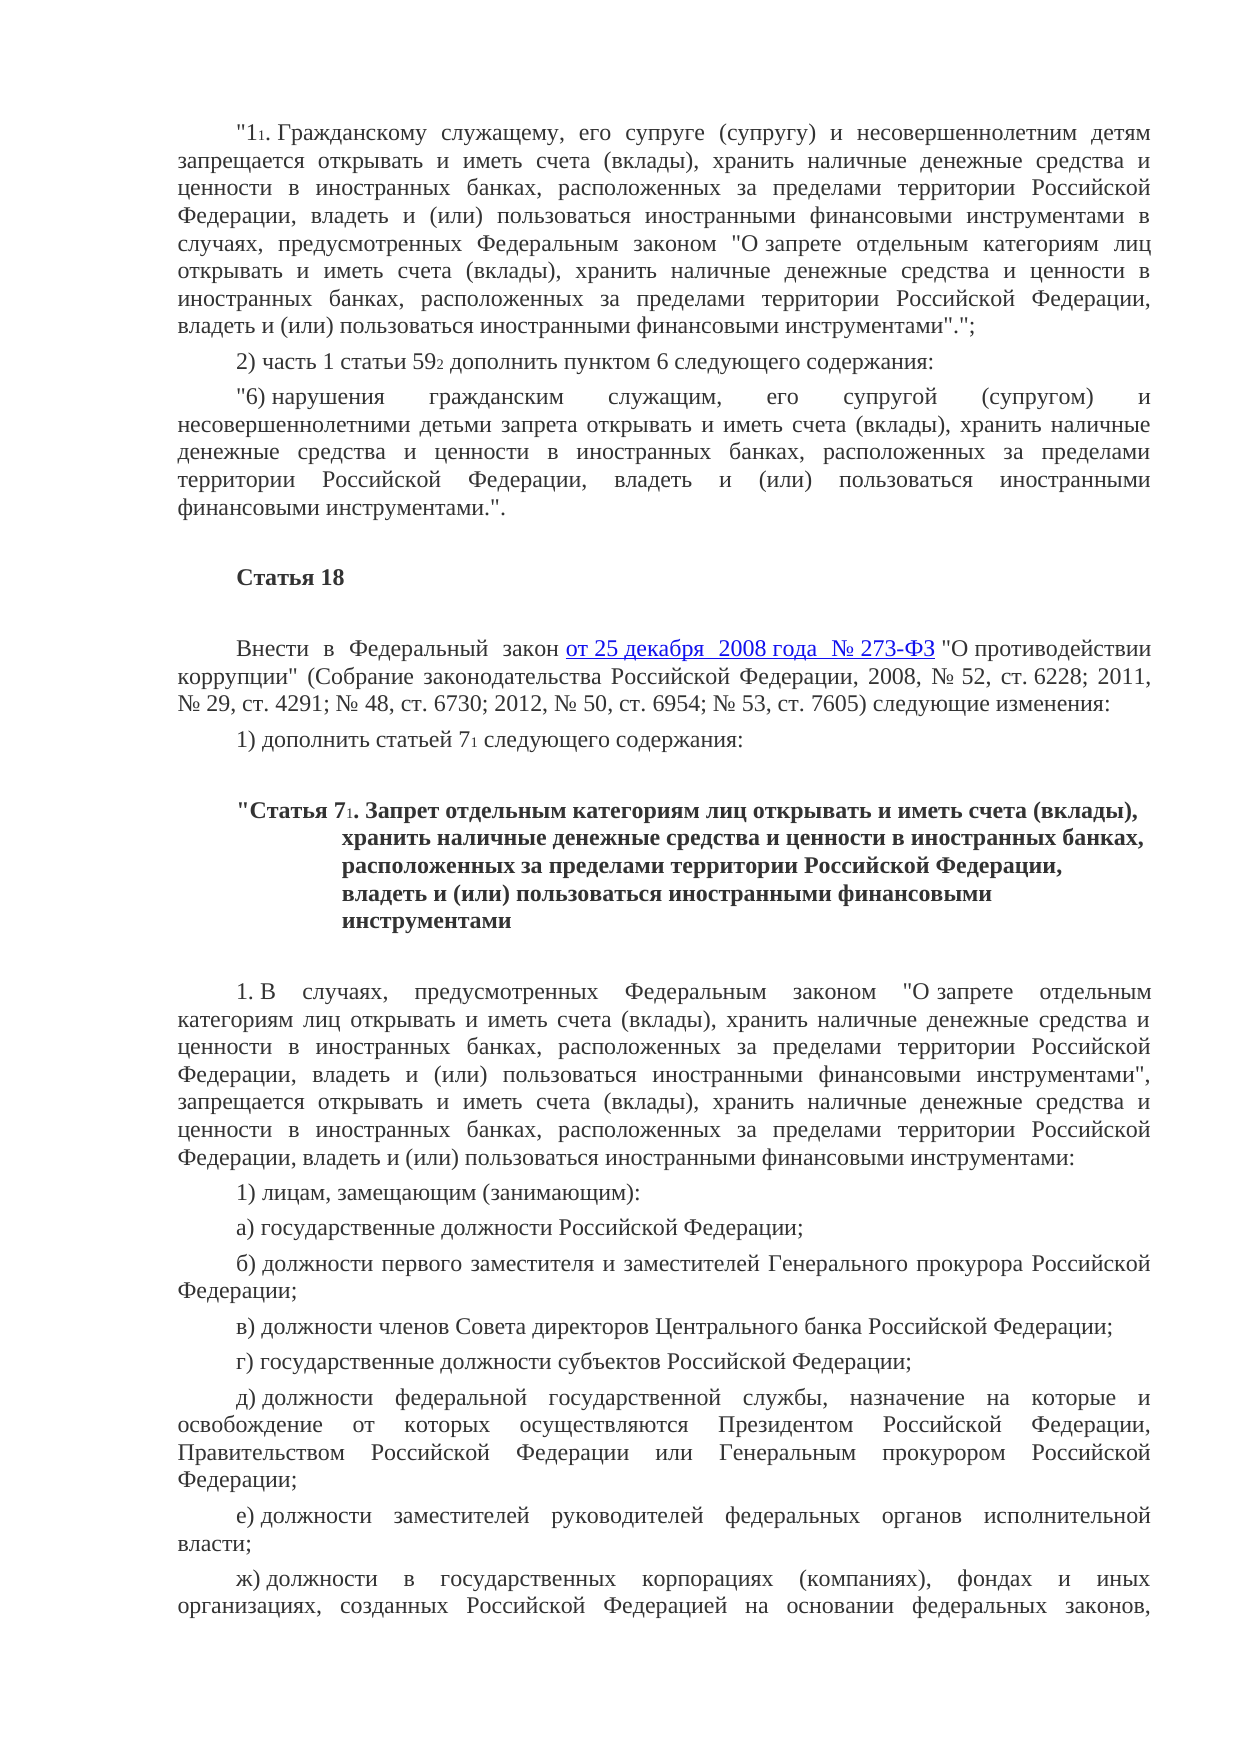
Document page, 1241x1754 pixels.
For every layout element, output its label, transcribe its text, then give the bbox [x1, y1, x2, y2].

text "6) нарушения гражданским служащим, его супругой (супругом) и несовершеннолетними детьми запрета открывать и иметь счета (вклады), хранить наличные денежные средства и ценности в иностранных банках, расположенных за пределами территории Российской Федерации, владеть и (или) пользоваться иностранными финансовыми инструментами.". [177, 382, 1152, 520]
text Статья 18 [236, 563, 1152, 591]
text 2) часть 1 статьи 592 дополнить пунктом 6 следующего содержания: [177, 347, 1152, 374]
text "Статья 71. Запрет отдельным категориям лиц открывать и иметь счета (вклады), хранить наличные денежные средства и ценности в иностранных банках, расположенных за пределами территории Российской Федерации, владеть и (или) пользоваться иностранными финансовыми инструментами [236, 796, 1152, 934]
text д) должности федеральной государственной службы, назначение на которые и освобождение от которых осуществляются Президентом Российской Федерации, Правительством Российской Федерации или Генеральным прокурором Российской Федерации; [177, 1383, 1152, 1493]
text в) должности членов Совета директоров Центрального банка Российской Федерации; [177, 1312, 1152, 1339]
text "11. Гражданскому служащему, его супруге (супругу) и несовершеннолетним детям запрещается открывать и иметь счета (вклады), хранить наличные денежные средства и ценности в иностранных банках, расположенных за пределами территории Российской Федерации, владеть и (или) пользоваться иностранными финансовыми инструментами в случаях, предусмотренных Федеральным законом "О запрете отдельным категориям лиц открывать и иметь счета (вклады), хранить наличные денежные средства и ценности в иностранных банках, расположенных за пределами территории Российской Федерации, владеть и (или) пользоваться иностранными финансовыми инструментами"."; [177, 118, 1152, 339]
text г) государственные должности субъектов Российской Федерации; [177, 1347, 1152, 1375]
text е) должности заместителей руководителей федеральных органов исполнительной власти; [177, 1501, 1152, 1556]
text 1) дополнить статьей 71 следующего содержания: [177, 725, 1152, 752]
text Внести в Федеральный закон от 25 декабря 2008 года № 273-ФЗ "О противодействии коррупции" (Собрание законодательства Российской Федерации, 2008, № 52, ст. 6228; 2011, № 29, ст. 4291; № 48, ст. 6730; 2012, № 50, ст. 6954; № 53, ст. 7605) следующие изменения: [177, 634, 1152, 717]
text 1. В случаях, предусмотренных Федеральным законом "О запрете отдельным категориям лиц открывать и иметь счета (вклады), хранить наличные денежные средства и ценности в иностранных банках, расположенных за пределами территории Российской Федерации, владеть и (или) пользоваться иностранными финансовыми инструментами", запрещается открывать и иметь счета (вклады), хранить наличные денежные средства и ценности в иностранных банках, расположенных за пределами территории Российской Федерации, владеть и (или) пользоваться иностранными финансовыми инструментами: [177, 977, 1152, 1170]
text 1) лицам, замещающим (занимающим): [177, 1178, 1152, 1206]
text б) должности первого заместителя и заместителей Генерального прокурора Российской Федерации; [177, 1249, 1152, 1304]
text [177, 1564, 1152, 1619]
text а) государственные должности Российской Федерации; [177, 1213, 1152, 1241]
